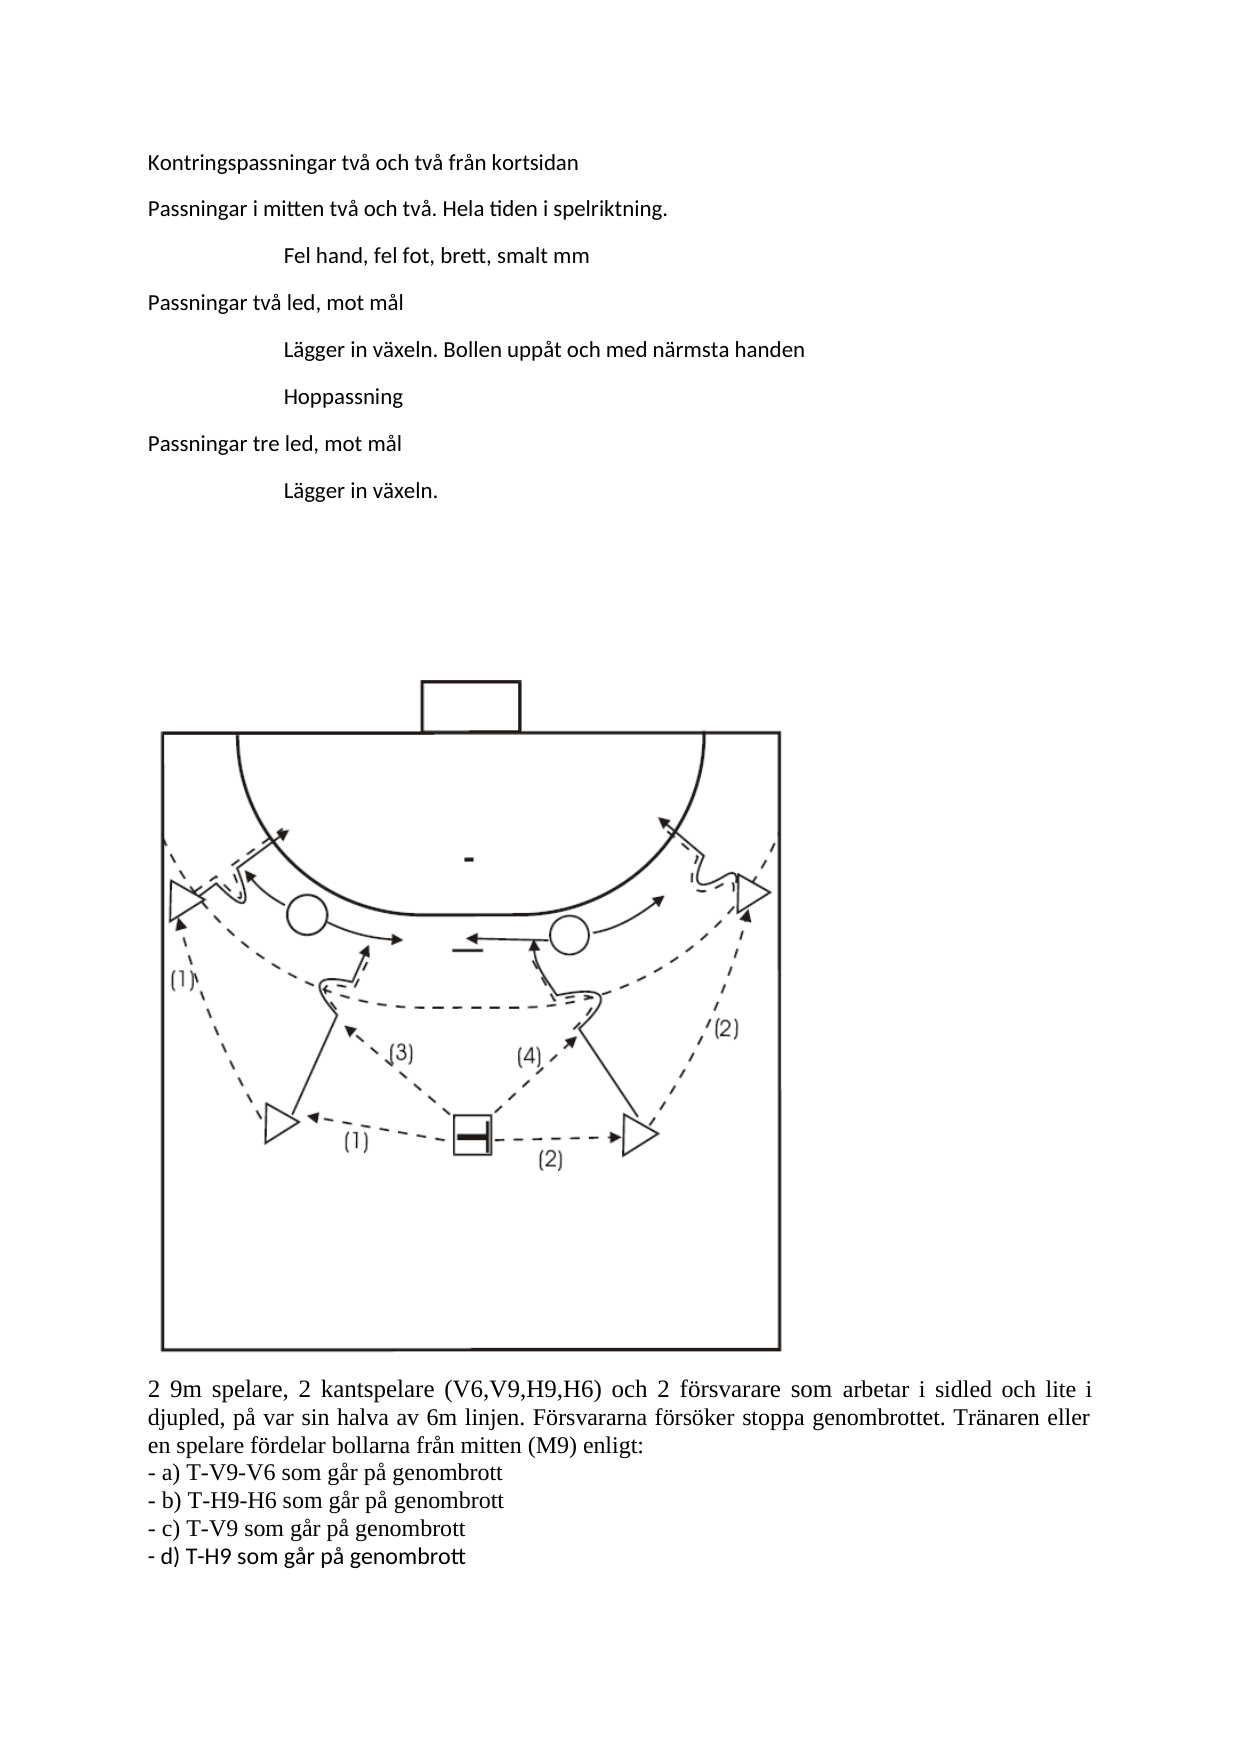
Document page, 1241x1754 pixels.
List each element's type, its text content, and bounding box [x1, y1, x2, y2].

text Passningar två led, mot mål [148, 288, 1093, 316]
text Passningar tre led, mot mål [148, 429, 1093, 457]
text - c) T-V9 som går på genombrott [148, 1514, 1093, 1541]
text 2 9m spelare, 2 kantspelare (V6,V9,H9,H6) och 2 försvarare som arbetar i sidled och lite i djupled, på var sin halva av 6m linjen. Försvararna försöker stoppa genombrottet. Tränaren eller en spelare fördelar bollarna från mitten (M9) enligt: [148, 1374, 1093, 1458]
text - a) T-V9-V6 som går på genombrott [148, 1458, 1093, 1486]
text Passningar i mitten två och två. Hela tiden i spelriktning. [148, 194, 1093, 222]
picture [147, 663, 790, 1356]
text Lägger in växeln. Bollen uppåt och med närmsta handen [148, 335, 1093, 363]
text Kontringspassningar två och två från kortsidan [148, 148, 1093, 176]
text - d) T-H9 som går på genombrott [148, 1541, 1093, 1571]
text Fel hand, fel fot, brett, smalt mm [148, 241, 1093, 269]
text - b) T-H9-H6 som går på genombrott [148, 1486, 1093, 1514]
text Lägger in växeln. [148, 476, 1093, 504]
text Hoppassning [148, 382, 1093, 410]
